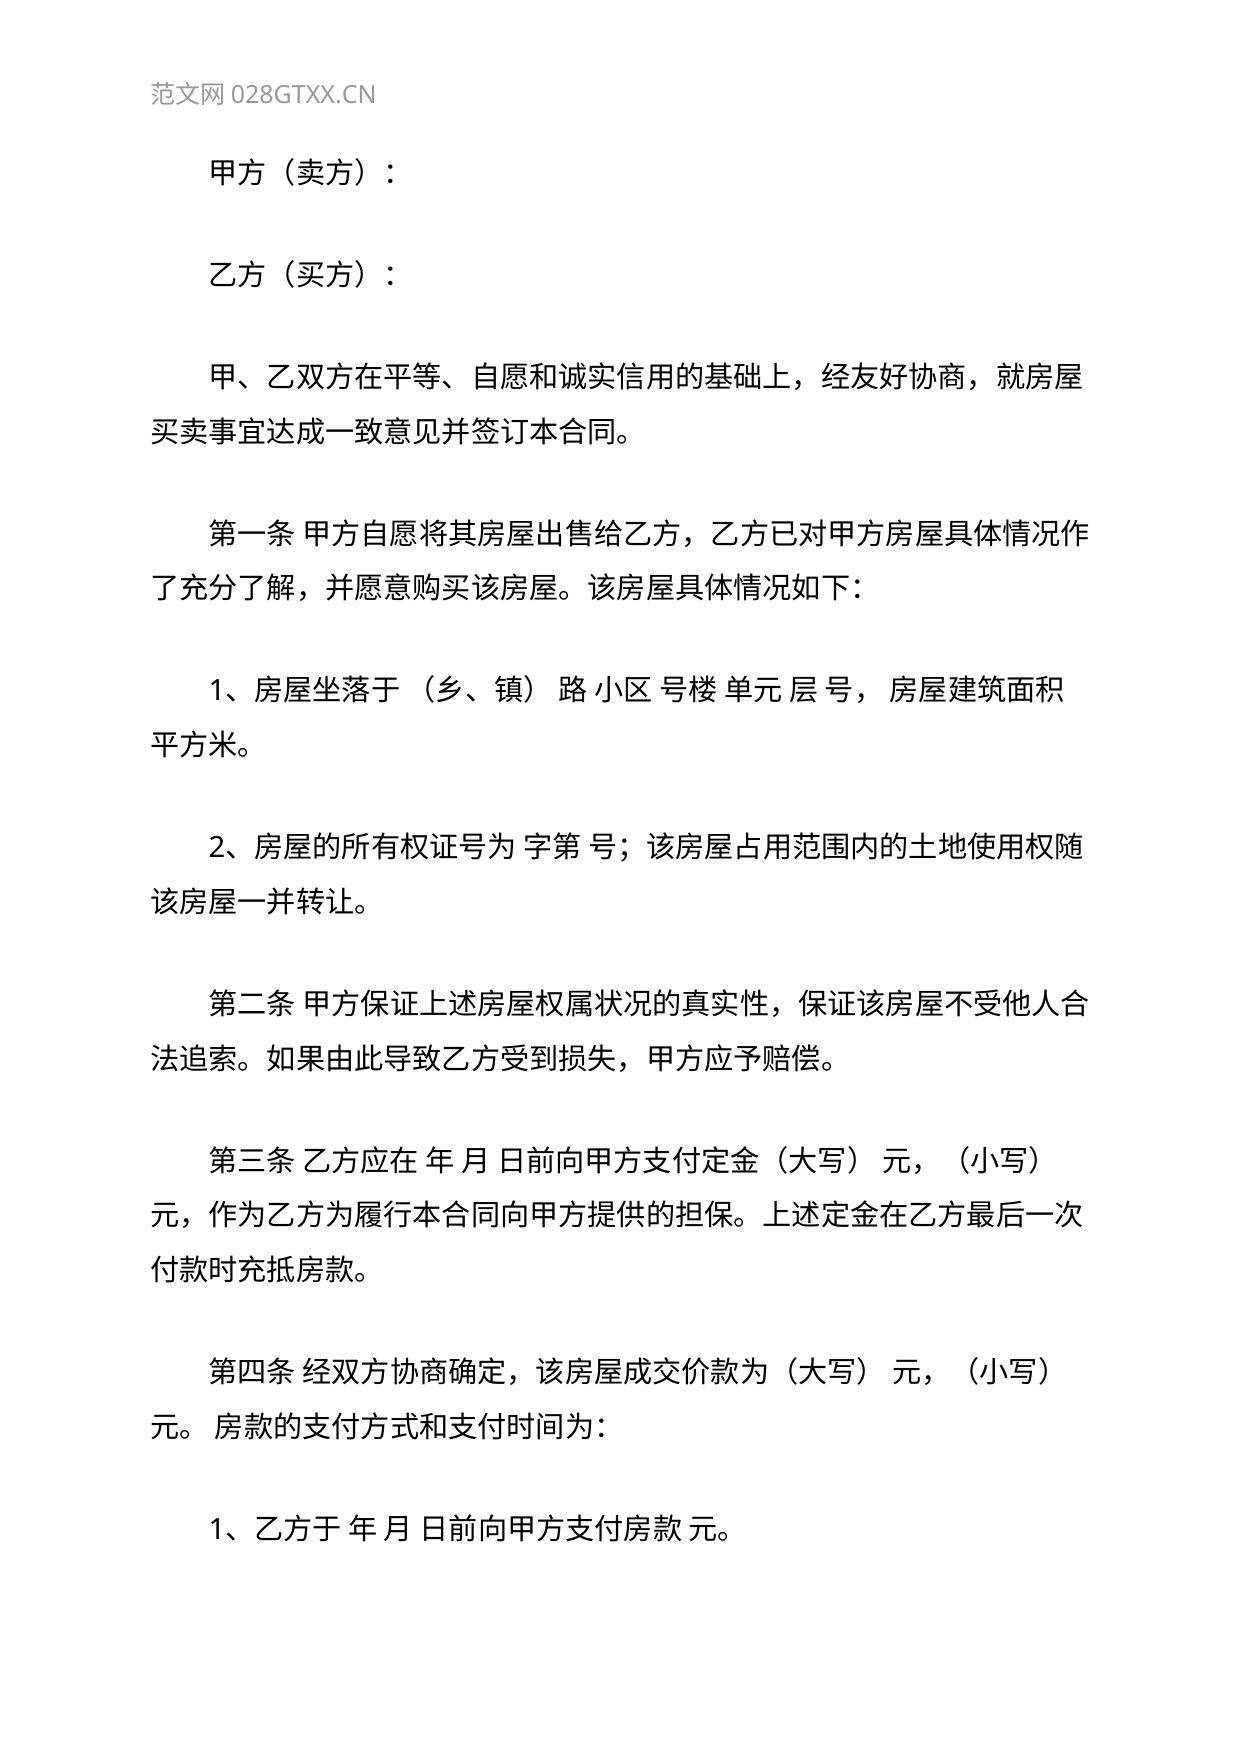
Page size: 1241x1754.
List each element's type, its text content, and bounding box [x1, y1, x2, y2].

text 1、房屋坐落于 （乡、镇） 路 小区 号楼 单元 层 号， 房屋建筑面积 平方米。 [150, 667, 1090, 764]
text 乙方（买方）： [150, 252, 1090, 294]
text 2、房屋的所有权证号为 字第 号；该房屋占用范围内的土地使用权随该房屋一并转让。 [150, 824, 1090, 921]
text 1、乙方于 年 月 日前向甲方支付房款 元。 [150, 1505, 1090, 1548]
text 第四条 经双方协商确定，该房屋成交价款为（大写） 元，（小写） 元。 房款的支付方式和支付时间为： [150, 1349, 1090, 1446]
text 第三条 乙方应在 年 月 日前向甲方支付定金（大写） 元，（小写） 元，作为乙方为履行本合同向甲方提供的担保。上述定金在乙方最后一次付款时充抵房款。 [150, 1137, 1090, 1289]
text 第一条 甲方自愿将其房屋出售给乙方，乙方已对甲方房屋具体情况作了充分了解，并愿意购买该房屋。该房屋具体情况如下： [150, 510, 1090, 607]
text 甲方（卖方）： [150, 150, 1090, 192]
text 第二条 甲方保证上述房屋权属状况的真实性，保证该房屋不受他人合法追索。如果由此导致乙方受到损失，甲方应予赔偿。 [150, 980, 1090, 1078]
text 甲、乙双方在平等、自愿和诚实信用的基础上，经友好协商，就房屋买卖事宜达成一致意见并签订本合同。 [150, 353, 1090, 451]
